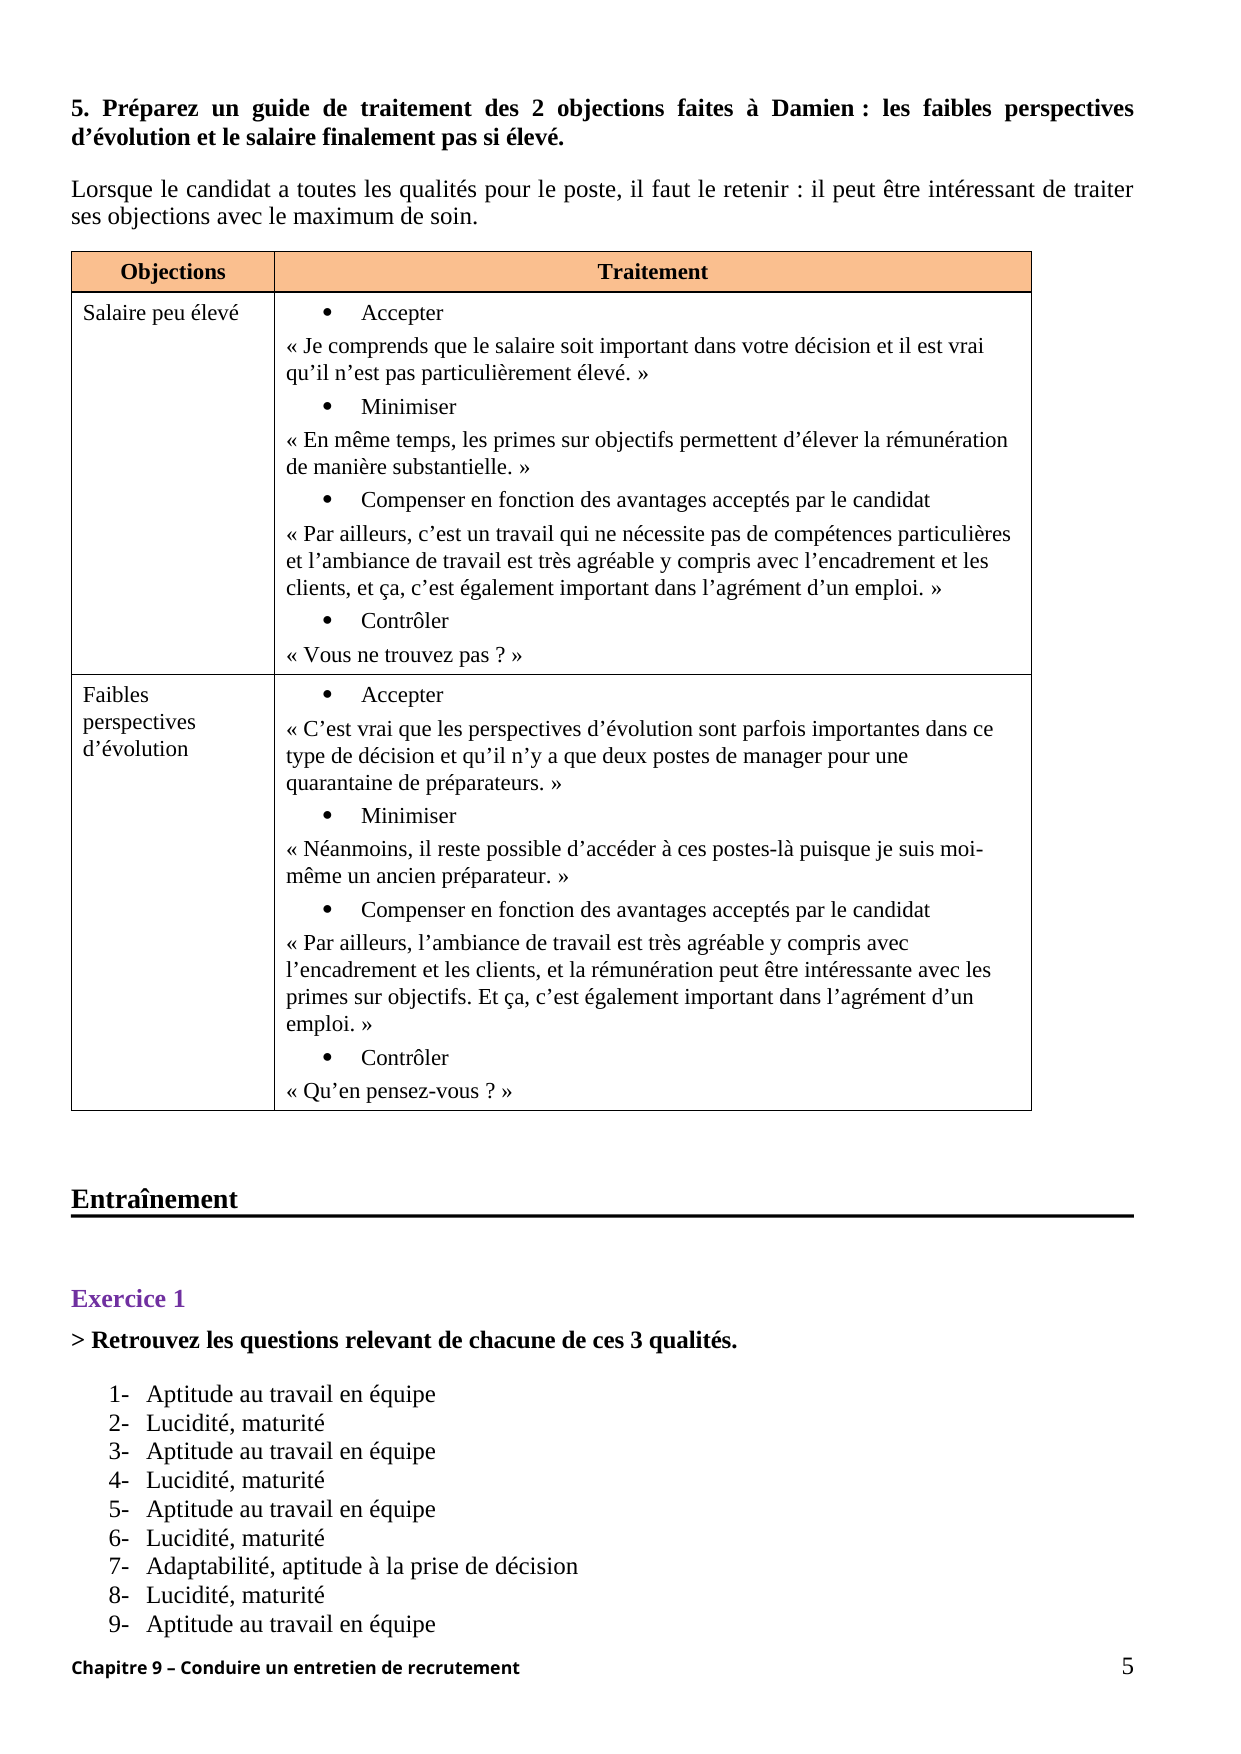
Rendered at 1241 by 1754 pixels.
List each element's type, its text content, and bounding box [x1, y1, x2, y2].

text > Retrouvez les questions relevant de chacune de ces 3 qualités. [71, 1325, 1134, 1354]
list Lucidité, maturité [108, 1580, 1134, 1609]
list Lucidité, maturité [108, 1408, 1134, 1436]
text Exercice 1 [71, 1281, 1134, 1313]
list Aptitude au travail en équipe [108, 1379, 1134, 1408]
table_header Objections [72, 252, 274, 291]
text 5. Préparez un guide de traitement des 2 objections faites à Damien : les faibles perspectives d’évolution et le salaire finalement pas si élevé. [71, 93, 1134, 151]
list Lucidité, maturité [108, 1465, 1134, 1494]
list Aptitude au travail en équipe [108, 1494, 1134, 1523]
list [108, 1551, 1134, 1580]
text Lorsque le candidat a toutes les qualités pour le poste, il faut le retenir : il peut être intéressant de traiter ses objections avec le maximum de soin. [71, 176, 1134, 230]
list Lucidité, maturité [108, 1523, 1134, 1551]
table_cell Accepter « C’est vrai que les perspectives d’évolution sont parfois importantes dans ce type de décision et qu’il n’y a que deux postes de manager pour une quarantaine de préparateurs. » Minimiser « Néanmoins, il reste possible d’accéder à ces postes-là puisque je suis moi-même un ancien préparateur. » Compenser en fonction des avantages acceptés par le candidat « Par ailleurs, l’ambiance de travail est très agréable y compris avec l’encadrement et les clients, et la rémunération peut être intéressante avec les primes sur objectifs. Et ça, c’est également important dans l’agrément d’un emploi. » Contrôler « Qu’en pensez-vous ? » [275, 675, 1031, 1110]
table_cell Accepter « Je comprends que le salaire soit important dans votre décision et il est vrai qu’il n’est pas particulièrement élevé. » Minimiser « En même temps, les primes sur objectifs permettent d’élever la rémunération de manière substantielle. » Compenser en fonction des avantages acceptés par le candidat « Par ailleurs, c’est un travail qui ne nécessite pas de compétences particulières et l’ambiance de travail est très agréable y compris avec l’encadrement et les clients, et ça, c’est également important dans l’agrément d’un emploi. » Contrôler « Vous ne trouvez pas ? » [275, 293, 1031, 674]
table_header Traitement [275, 252, 1031, 291]
text Entraînement [71, 1182, 1134, 1214]
table_cell Salaire peu élevé [72, 293, 274, 674]
list Aptitude au travail en équipe [108, 1436, 1134, 1465]
list Aptitude au travail en équipe [108, 1609, 1134, 1638]
table_cell Faibles perspectives d’évolution [72, 675, 274, 1110]
